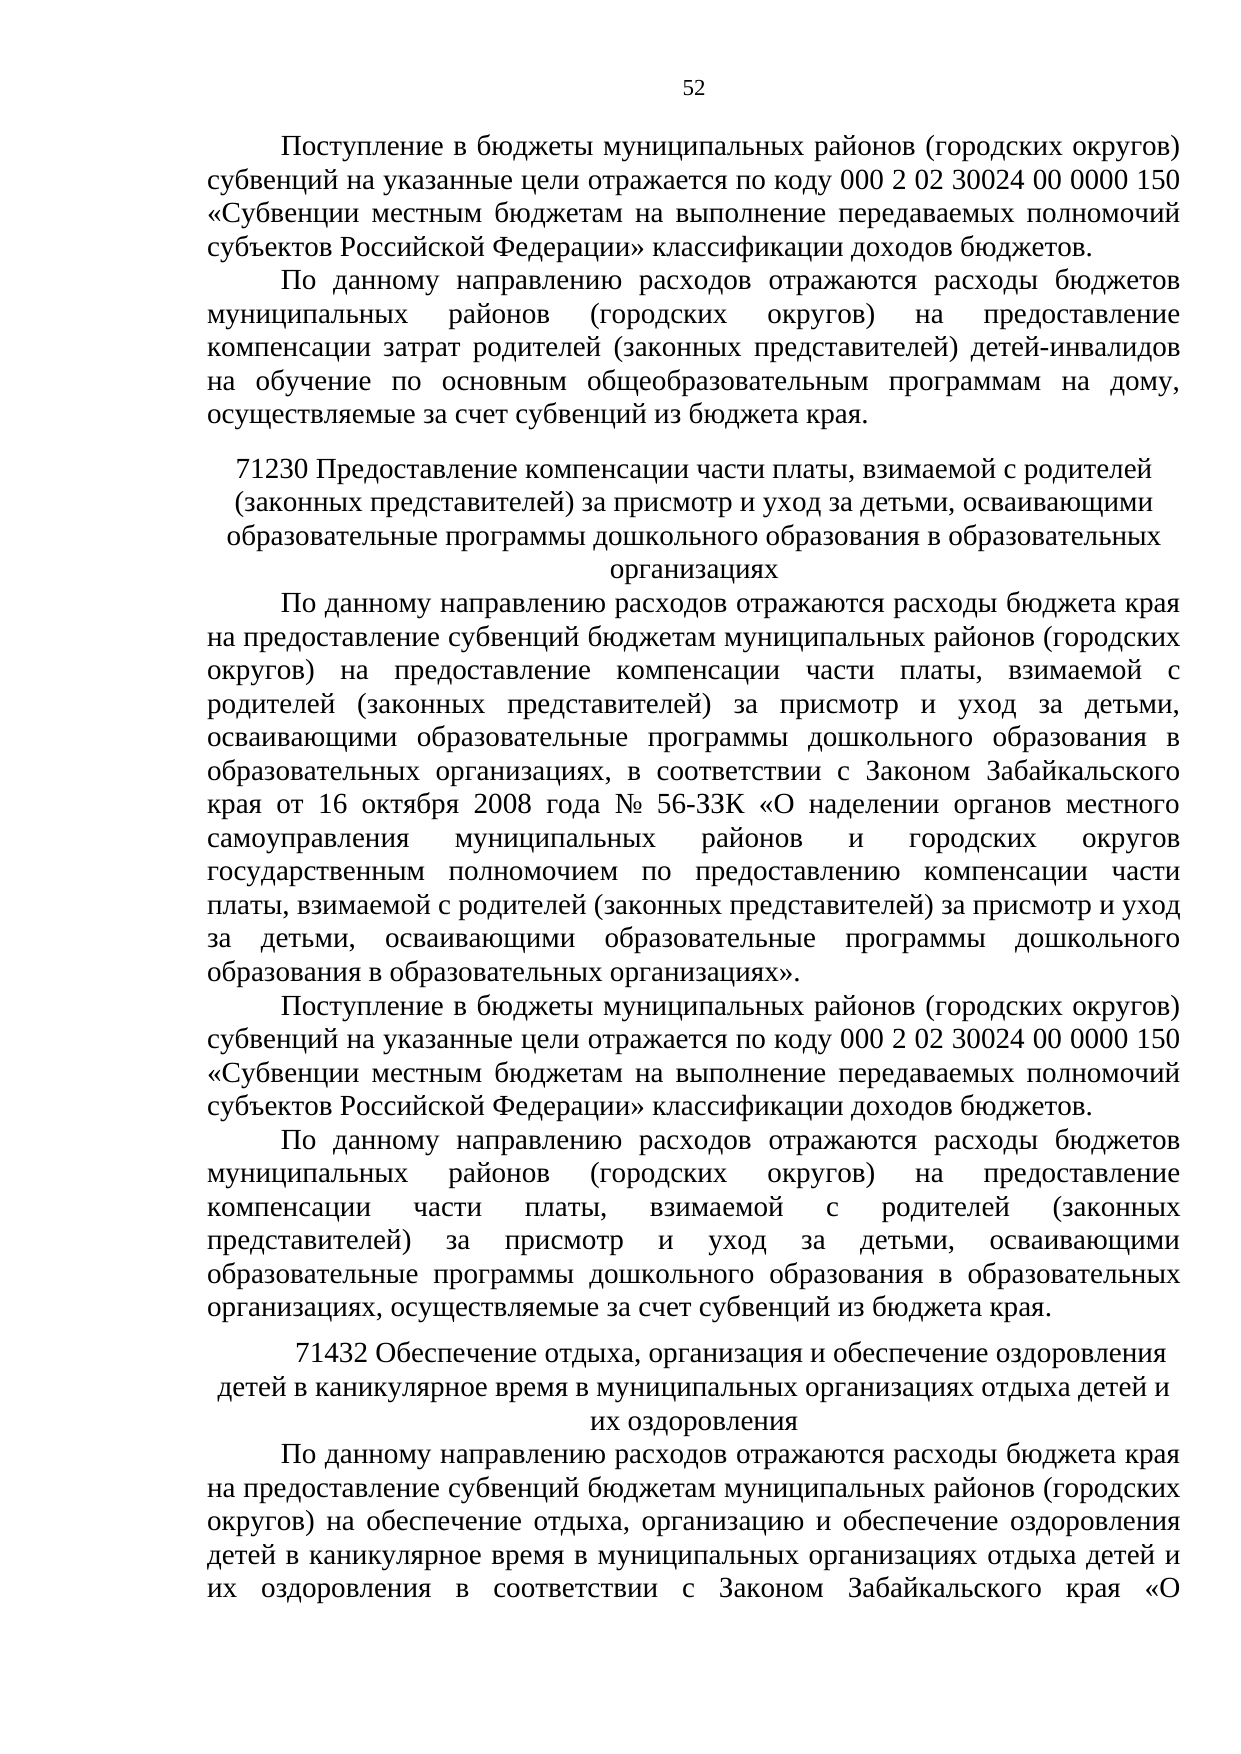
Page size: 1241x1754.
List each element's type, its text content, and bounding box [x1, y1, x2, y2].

text По данному направлению расходов отражаются расходы бюджетов муниципальных районов (городских округов) на предоставление компенсации части платы, взимаемой с родителей (законных представителей) за присмотр и уход за детьми, осваивающими образовательные программы дошкольного образования в образовательных организациях, осуществляемые за счет субвенций из бюджета края. [207, 1122, 1181, 1323]
text 71432 Обеспечение отдыха, организация и обеспечение оздоровления детей в каникулярное время в муниципальных организациях отдыха детей и их оздоровления [207, 1336, 1181, 1436]
text Поступление в бюджеты муниципальных районов (городских округов) субвенций на указанные цели отражается по коду 000 2 02 30024 00 0000 150 «Субвенции местным бюджетам на выполнение передаваемых полномочий субъектов Российской Федерации» классификации доходов бюджетов. [207, 988, 1181, 1122]
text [207, 1436, 1181, 1604]
text По данному направлению расходов отражаются расходы бюджетов муниципальных районов (городских округов) на предоставление компенсации затрат родителей (законных представителей) детей-инвалидов на обучение по основным общеобразовательным программам на дому, осуществляемые за счет субвенций из бюджета края. [207, 262, 1181, 430]
text Поступление в бюджеты муниципальных районов (городских округов) субвенций на указанные цели отражается по коду 000 2 02 30024 00 0000 150 «Субвенции местным бюджетам на выполнение передаваемых полномочий субъектов Российской Федерации» классификации доходов бюджетов. [207, 128, 1181, 262]
text 71230 Предоставление компенсации части платы, взимаемой с родителей (законных представителей) за присмотр и уход за детьми, осваивающими образовательные программы дошкольного образования в образовательных организациях [207, 451, 1181, 585]
text По данному направлению расходов отражаются расходы бюджета края на предоставление субвенций бюджетам муниципальных районов (городских округов) на предоставление компенсации части платы, взимаемой с родителей (законных представителей) за присмотр и уход за детьми, осваивающими образовательные программы дошкольного образования в образовательных организациях, в соответствии с Законом Забайкальского края от 16 октября 2008 года № 56-ЗЗК «О наделении органов местного самоуправления муниципальных районов и городских округов государственным полномочием по предоставлению компенсации части платы, взимаемой с родителей (законных представителей) за присмотр и уход за детьми, осваивающими образовательные программы дошкольного образования в образовательных организациях». [207, 585, 1181, 988]
